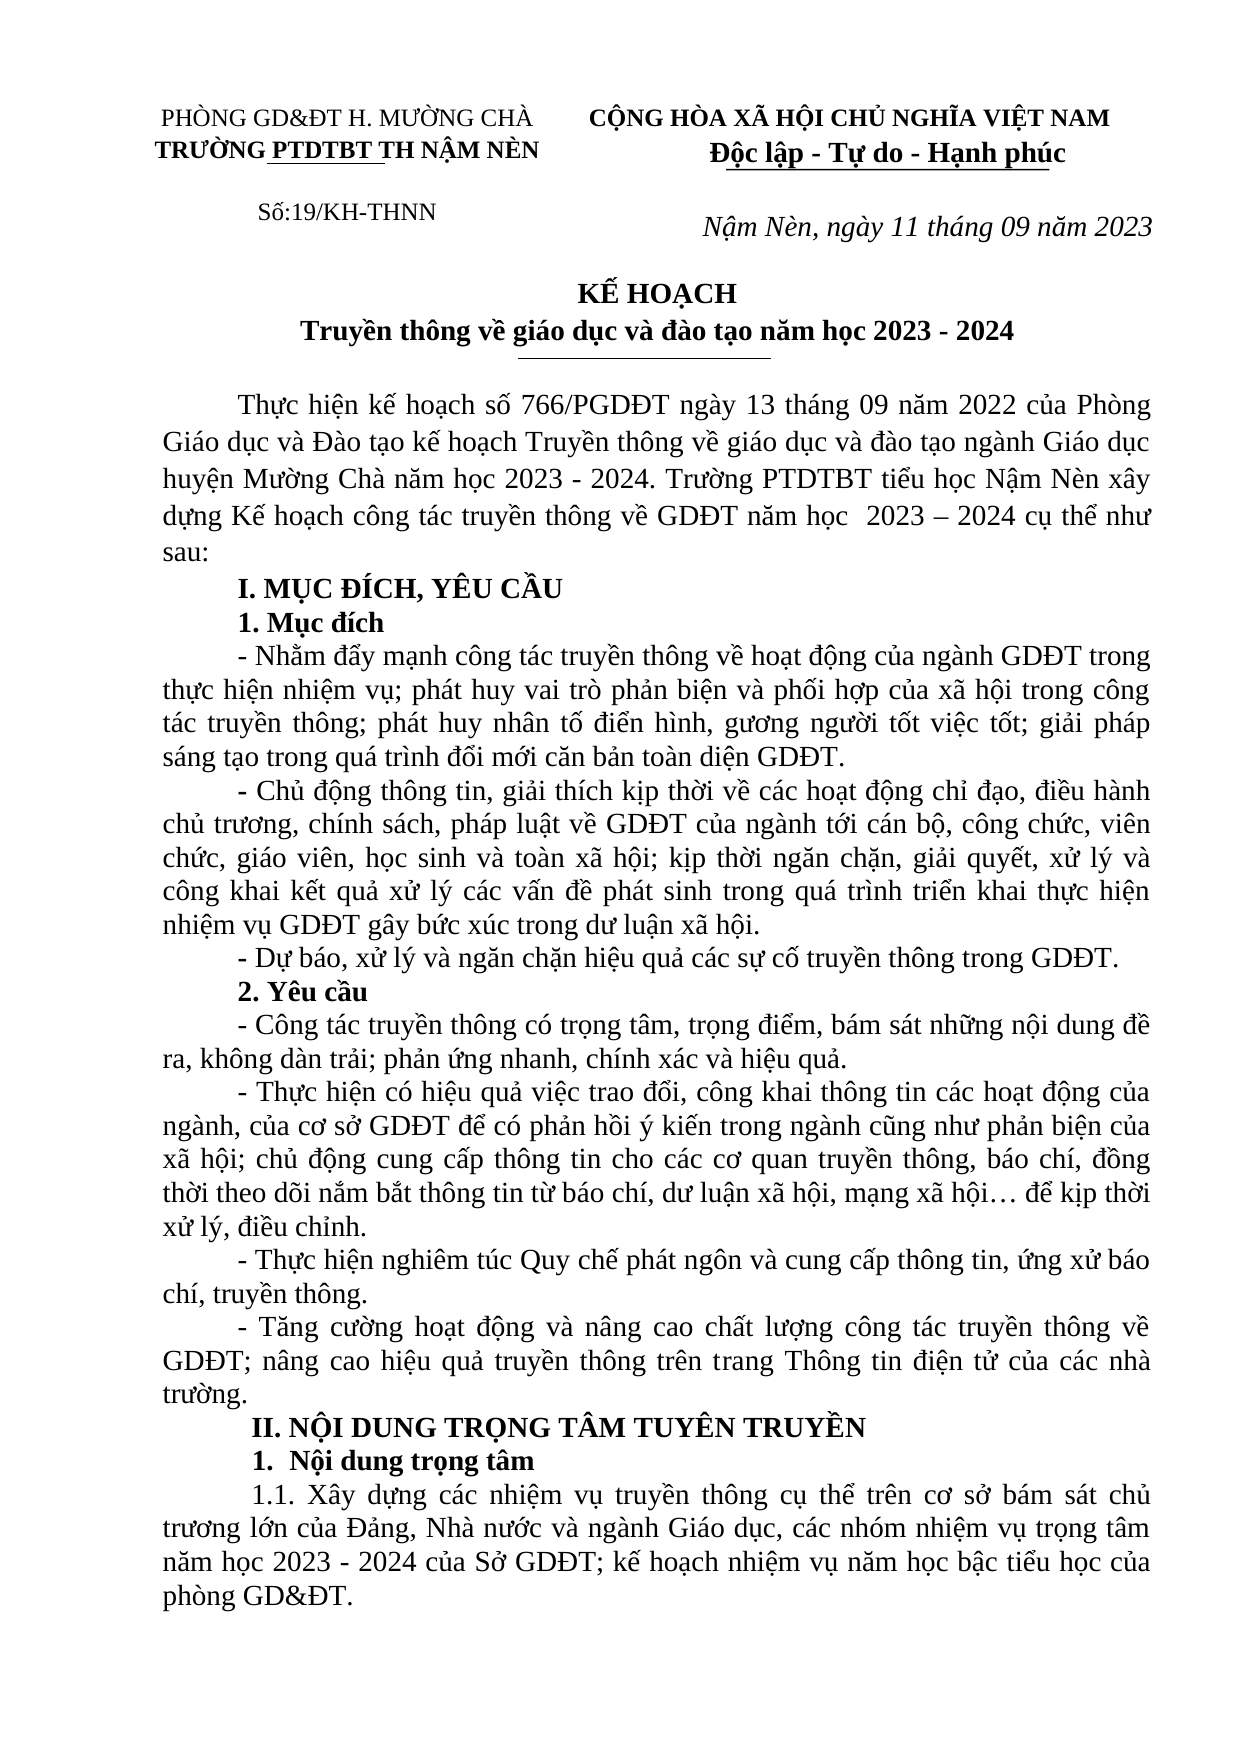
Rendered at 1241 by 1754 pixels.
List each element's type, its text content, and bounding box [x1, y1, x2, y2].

text I. MỤC ĐÍCH, YÊU CẦU [162, 571, 1152, 605]
text II. NỘI DUNG TRỌNG TÂM TUYÊN TRUYỀN [162, 1410, 1152, 1443]
text KẾ HOẠCH [162, 276, 1152, 310]
text - Tăng cường hoạt động và nâng cao chất lượng công tác truyền thông về GDĐT; nâng cao hiệu quả truyền thông trên trang Thông tin điện tử của các nhà trường. [162, 1309, 1152, 1410]
table_header CỘNG HÒA XÃ HỘI CHỦ NGHĨA VIỆT NAM Độc lập - Tự do - Hạnh phúc Nậm Nèn, ngày 11 tháng 09 năm 2023 [578, 104, 1198, 245]
text Truyền thông về giáo dục và đào tạo năm học 2023 - 2024 [162, 313, 1152, 347]
text 2. Yêu cầu [162, 974, 1152, 1007]
text Thực hiện kế hoạch số 766/PGDĐT ngày 13 tháng 09 năm 2022 của Phòng Giáo dục và Đào tạo kế hoạch Truyền thông về giáo dục và đào tạo ngành Giáo dục huyện Mường Chà năm học 2023 - 2024. Trường PTDTBT tiểu học Nậm Nèn xây dựng Kế hoạch công tác truyền thông về GDĐT năm học 2023 – 2024 cụ thể như sau: [162, 387, 1152, 568]
text - Chủ động thông tin, giải thích kịp thời về các hoạt động chỉ đạo, điều hành chủ trương, chính sách, pháp luật về GDĐT của ngành tới cán bộ, công chức, viên chức, giáo viên, học sinh và toàn xã hội; kịp thời ngăn chặn, giải quyết, xử lý và công khai kết quả xử lý các vấn đề phát sinh trong quá trình triển khai thực hiện nhiệm vụ GDĐT gây bức xúc trong dư luận xã hội. [162, 773, 1152, 940]
table_header PHÒNG GD&ĐT H. MƯỜNG CHÀ TRƯỜNG PTDTBT TH NẬM NÈN Số:19/KH-THNN [117, 104, 577, 245]
text 1. Mục đích [162, 605, 1152, 638]
text - Thực hiện nghiêm túc Quy chế phát ngôn và cung cấp thông tin, ứng xử báo chí, truyền thông. [162, 1242, 1152, 1309]
text 1.1. Xây dựng các nhiệm vụ truyền thông cụ thể trên cơ sở bám sát chủ trương lớn của Đảng, Nhà nước và ngành Giáo dục, các nhóm nhiệm vụ trọng tâm năm học 2023 - 2024 của Sở GDĐT; kế hoạch nhiệm vụ năm học bậc tiểu học của phòng GD&ĐT. [162, 1477, 1152, 1611]
text - Dự báo, xử lý và ngăn chặn hiệu quả các sự cố truyền thông trong GDĐT. [162, 940, 1152, 974]
text - Thực hiện có hiệu quả việc trao đổi, công khai thông tin các hoạt động của ngành, của cơ sở GDĐT để có phản hồi ý kiến trong ngành cũng như phản biện của xã hội; chủ động cung cấp thông tin cho các cơ quan truyền thông, báo chí, đồng thời theo dõi nắm bắt thông tin từ báo chí, dư luận xã hội, mạng xã hội… để kịp thời xử lý, điều chỉnh. [162, 1074, 1152, 1242]
text - Nhằm đẩy mạnh công tác truyền thông về hoạt động của ngành GDĐT trong thực hiện nhiệm vụ; phát huy vai trò phản biện và phối hợp của xã hội trong công tác truyền thông; phát huy nhân tố điển hình, gương người tốt việc tốt; giải pháp sáng tạo trong quá trình đổi mới căn bản toàn diện GDĐT. [162, 638, 1152, 773]
list Nội dung trọng tâm [252, 1443, 1152, 1477]
text - Công tác truyền thông có trọng tâm, trọng điểm, bám sát những nội dung đề ra, không dàn trải; phản ứng nhanh, chính xác và hiệu quả. [162, 1007, 1152, 1074]
